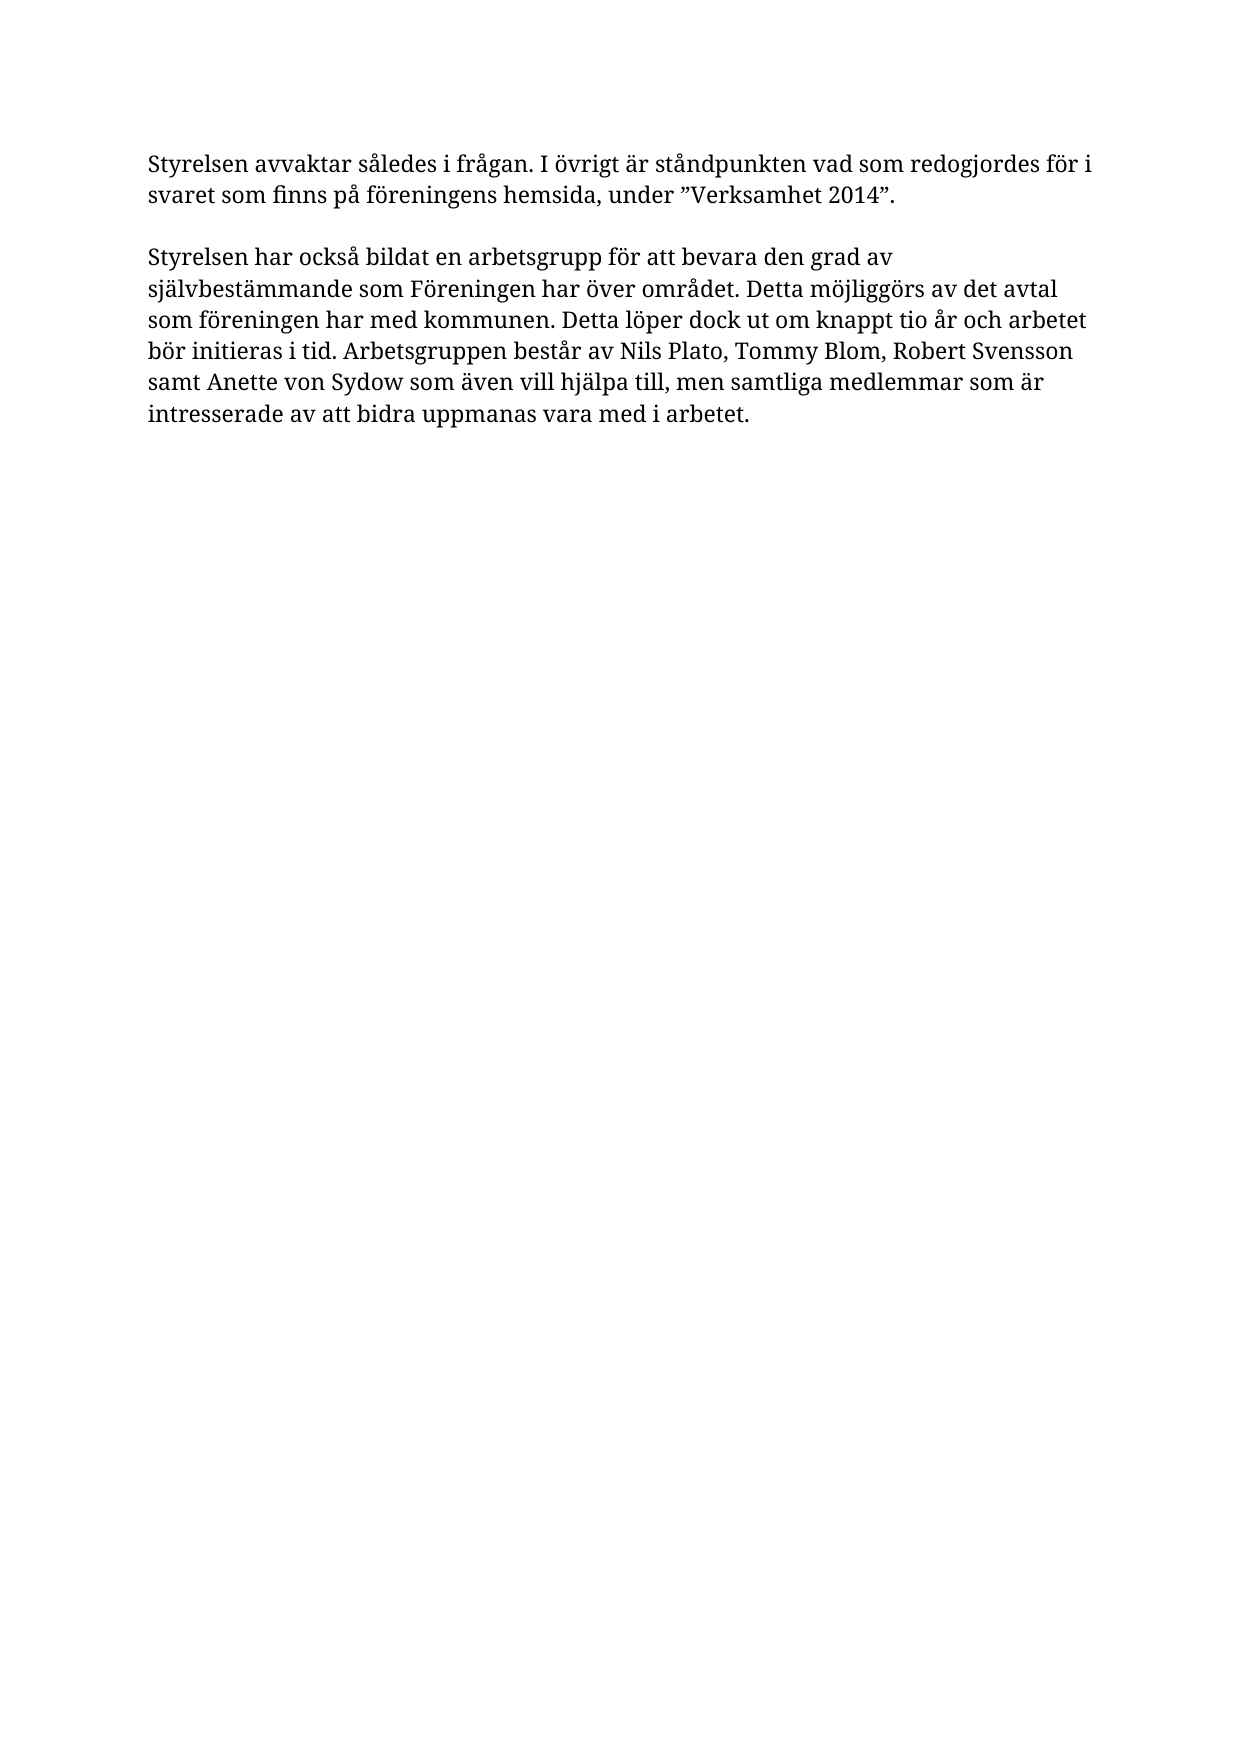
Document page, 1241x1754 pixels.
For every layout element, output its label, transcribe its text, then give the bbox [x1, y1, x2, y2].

text Styrelsen har också bildat en arbetsgrupp för att bevara den grad av självbestämmande som Föreningen har över området. Detta möjliggörs av det avtal som föreningen har med kommunen. Detta löper dock ut om knappt tio år och arbetet bör initieras i tid. Arbetsgruppen består av Nils Plato, Tommy Blom, Robert Svensson samt Anette von Sydow som även vill hjälpa till, men samtliga medlemmar som är intresserade av att bidra uppmanas vara med i arbetet. [148, 241, 1093, 429]
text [148, 148, 1093, 210]
